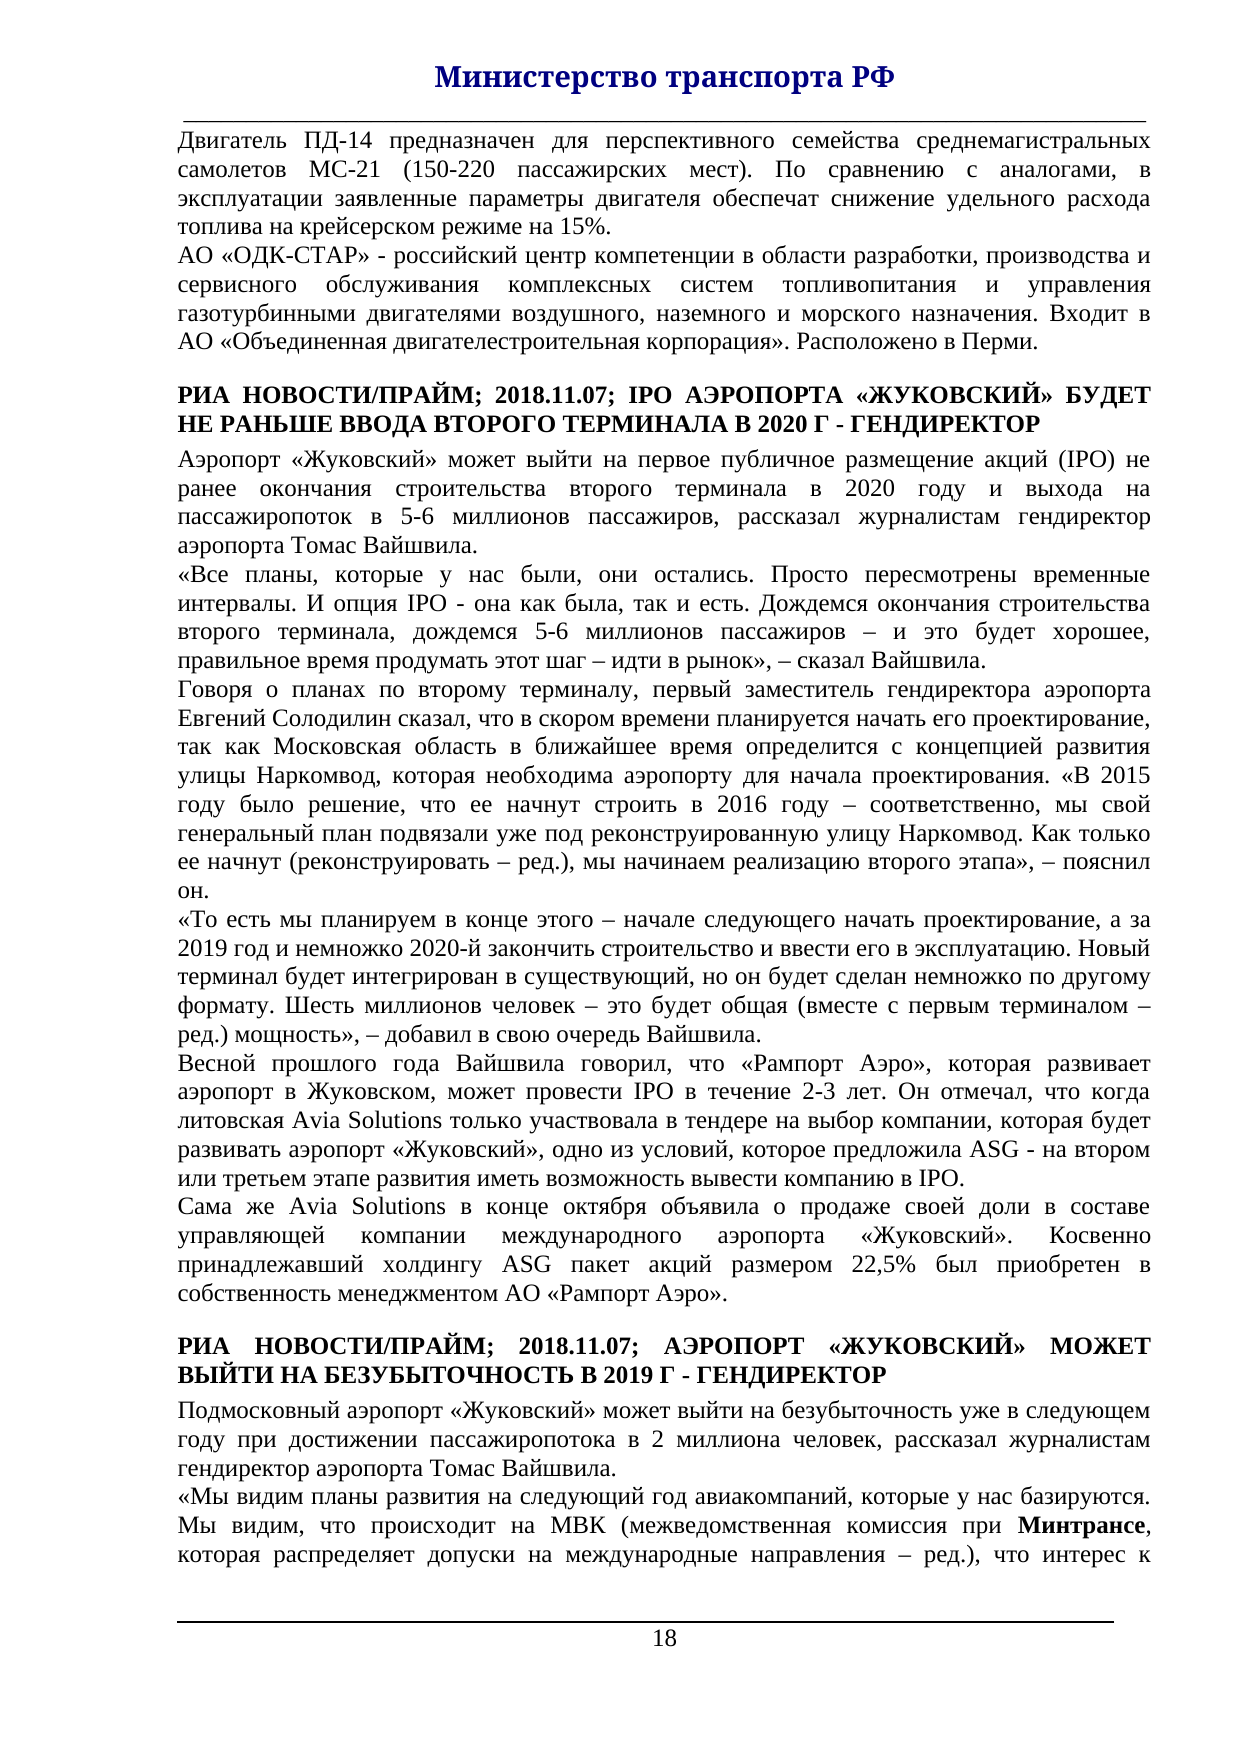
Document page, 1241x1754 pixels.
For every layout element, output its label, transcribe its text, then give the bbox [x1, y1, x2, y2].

text Двигатель ПД-14 предназначен для перспективного семейства среднемагистральных самолетов МС-21 (150-220 пассажирских мест). По сравнению с аналогами, в эксплуатации заявленные параметры двигателя обеспечат снижение удельного расхода топлива на крейсерском режиме на 15%. [177, 125, 1152, 240]
text Сама же Avia Solutions в конце октября объявила о продаже своей доли в составе управляющей компании международного аэропорта «Жуковский». Косвенно принадлежавший холдингу ASG пакет акций размером 22,5% был приобретен в собственность менеджментом АО «Рампорт Аэро». [177, 1191, 1152, 1306]
text «Все планы, которые у нас были, они остались. Просто пересмотрены временные интервалы. И опция IPO - она как была, так и есть. Дождемся окончания строительства второго терминала, дождемся 5-6 миллионов пассажиров – и это будет хорошее, правильное время продумать этот шаг – идти в рынок», – сказал Вайшвила. [177, 559, 1152, 674]
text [177, 1481, 1152, 1568]
text Говоря о планах по второму терминалу, первый заместитель гендиректора аэропорта Евгений Солодилин сказал, что в скором времени планируется начать его проектирование, так как Московская область в ближайшее время определится с концепцией развития улицы Наркомвод, которая необходима аэропорту для начала проектирования. «В 2015 году было решение, что ее начнут строить в 2016 году – соответственно, мы свой генеральный план подвязали уже под реконструированную улицу Наркомвод. Как только ее начнут (реконструировать – ред.), мы начинаем реализацию второго этапа», – пояснил он. [177, 674, 1152, 904]
subtitle РИА НОВОСТИ/ПРАЙМ; 2018.11.07; АЭРОПОРТ «ЖУКОВСКИЙ» МОЖЕТ ВЫЙТИ НА БЕЗУБЫТОЧНОСТЬ В 2019 Г - ГЕНДИРЕКТОР [177, 1331, 1152, 1389]
text «То есть мы планируем в конце этого – начале следующего начать проектирование, а за 2019 год и немножко 2020-й закончить строительство и ввести его в эксплуатацию. Новый терминал будет интегрирован в существующий, но он будет сделан немножко по другому формату. Шесть миллионов человек – это будет общая (вместе с первым терминалом – ред.) мощность», – добавил в свою очередь Вайшвила. [177, 904, 1152, 1048]
text Весной прошлого года Вайшвила говорил, что «Рампорт Аэро», которая развивает аэропорт в Жуковском, может провести IPO в течение 2-3 лет. Он отмечал, что когда литовская Avia Solutions только участвовала в тендере на выбор компании, которая будет развивать аэропорт «Жуковский», одно из условий, которое предложила ASG - на втором или третьем этапе развития иметь возможность вывести компанию в IPO. [177, 1048, 1152, 1191]
text Подмосковный аэропорт «Жуковский» может выйти на безубыточность уже в следующем году при достижении пассажиропотока в 2 миллиона человек, рассказал журналистам гендиректор аэропорта Томас Вайшвила. [177, 1395, 1152, 1481]
text Аэропорт «Жуковский» может выйти на первое публичное размещение акций (IPO) не ранее окончания строительства второго терминала в 2020 году и выхода на пассажиропоток в 5-6 миллионов пассажиров, рассказал журналистам гендиректор аэропорта Томас Вайшвила. [177, 444, 1152, 559]
subtitle РИА НОВОСТИ/ПРАЙМ; 2018.11.07; IPO АЭРОПОРТА «ЖУКОВСКИЙ» БУДЕТ НЕ РАНЬШЕ ВВОДА ВТОРОГО ТЕРМИНАЛА В 2020 Г - ГЕНДИРЕКТОР [177, 380, 1152, 438]
text АО «ОДК-СТАР» - российский центр компетенции в области разработки, производства и сервисного обслуживания комплексных систем топливопитания и управления газотурбинными двигателями воздушного, наземного и морского назначения. Входит в АО «Объединенная двигателестроительная корпорация». Расположено в Перми. [177, 240, 1152, 355]
